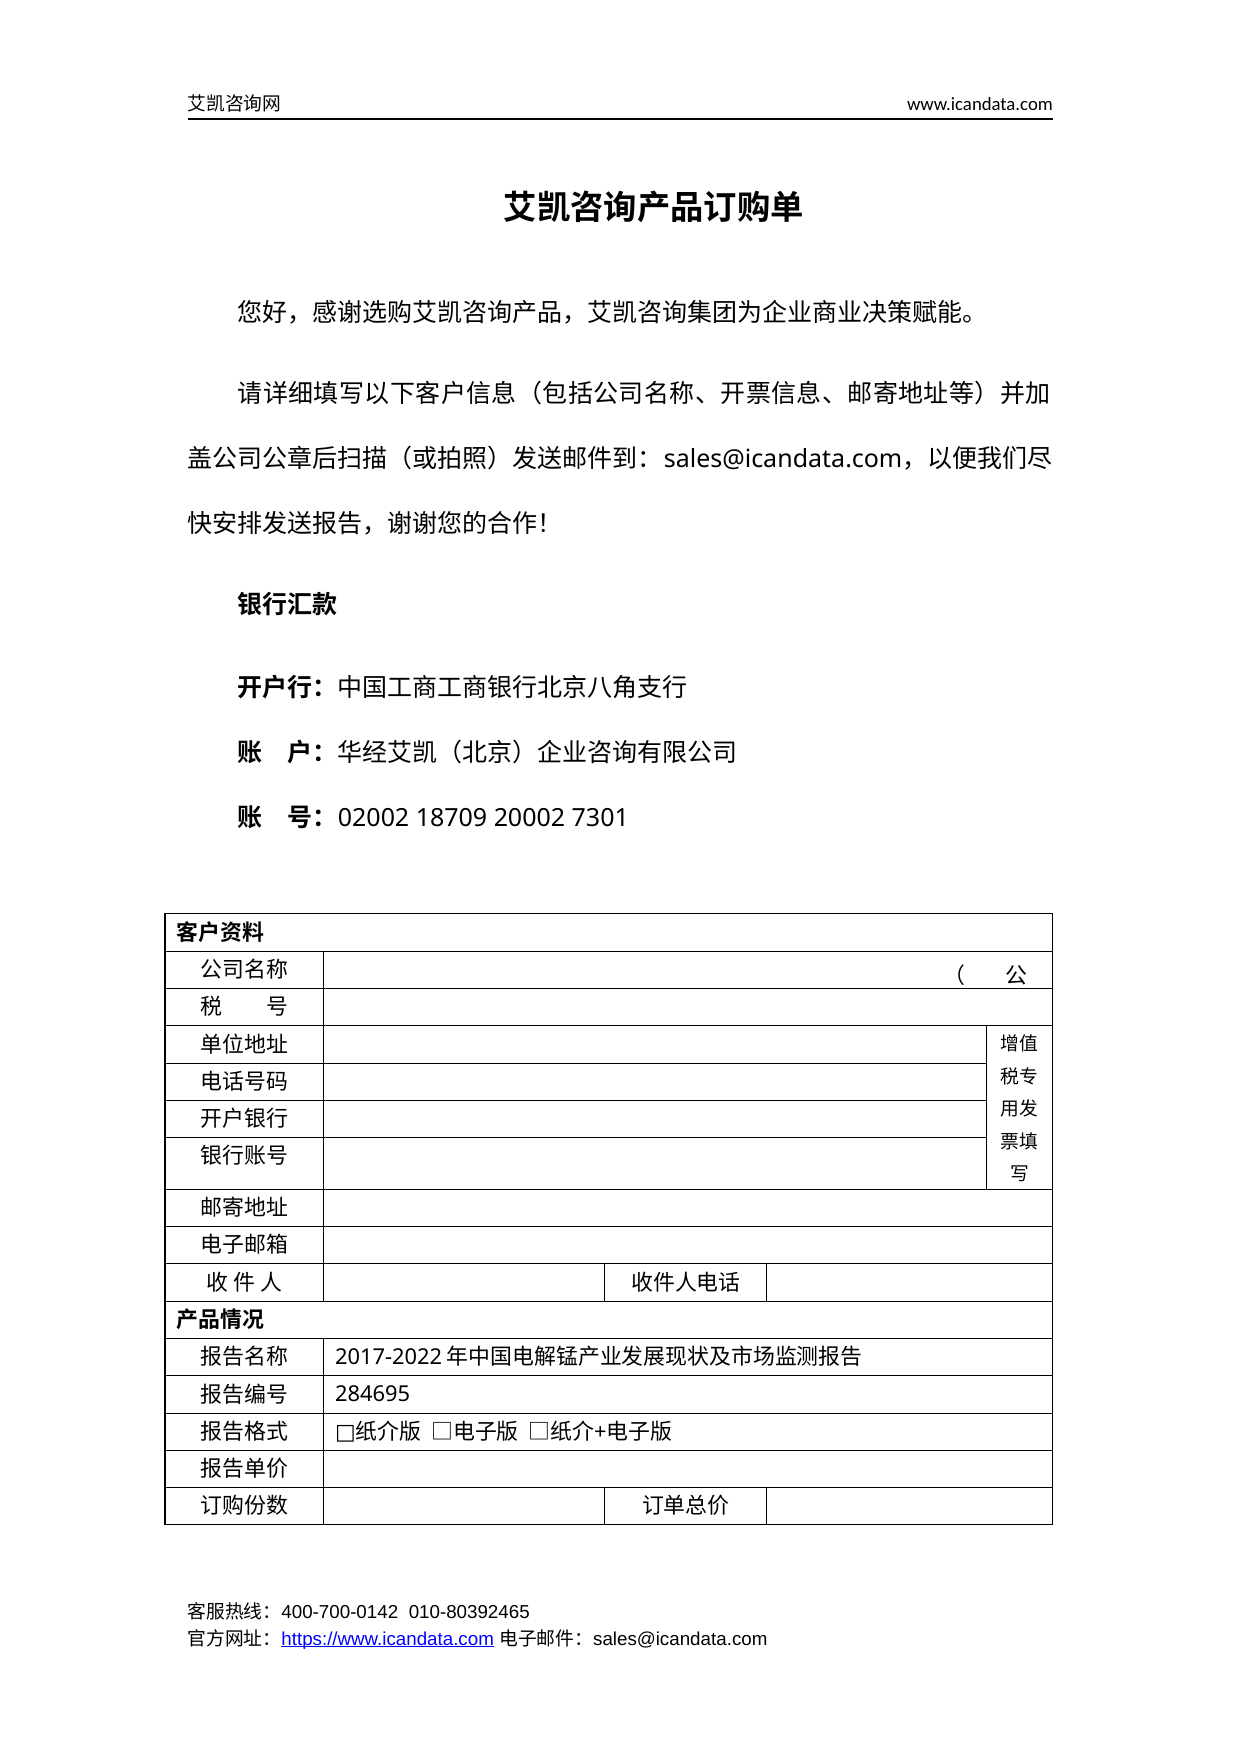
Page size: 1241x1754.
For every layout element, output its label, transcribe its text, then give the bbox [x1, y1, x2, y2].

table_cell 2017-2022年中国电解锰产业发展现状及市场监测报告 [324, 1339, 1052, 1375]
text 银行汇款 [187, 570, 1053, 635]
table_header 客户资料 [166, 914, 1052, 951]
table_cell [767, 1264, 1052, 1301]
table_cell 订购份数 [166, 1488, 323, 1524]
text 账 户：华经艾凯（北京）企业咨询有限公司 [187, 718, 1053, 783]
table_cell [324, 1190, 1052, 1226]
table_cell [767, 1488, 1052, 1524]
table_cell [324, 1488, 604, 1524]
table_cell [324, 1264, 604, 1301]
table_cell [324, 1451, 1052, 1487]
table_cell 公司名称 [166, 952, 323, 988]
table_cell 收件人电话 [605, 1264, 766, 1301]
table_cell 单位地址 [166, 1026, 323, 1062]
table_cell 报告名称 [166, 1339, 323, 1375]
table_cell 电子邮箱 [166, 1227, 323, 1263]
table_cell 产品情况 [166, 1302, 1052, 1338]
table_cell 订单总价 [605, 1488, 766, 1524]
text 账 号：02002 18709 20002 7301 [187, 783, 1053, 848]
table_cell [324, 952, 1052, 988]
table_cell [324, 1026, 986, 1062]
table_cell [324, 1064, 986, 1100]
table_cell 电话号码 [166, 1064, 323, 1100]
text 开户行：中国工商工商银行北京八角支行 [187, 653, 1053, 718]
text 您好，感谢选购艾凯咨询产品，艾凯咨询集团为企业商业决策赋能。 [187, 278, 1053, 343]
table_cell [324, 1227, 1052, 1263]
table_cell 284695 [324, 1376, 1052, 1412]
table_cell [324, 1138, 986, 1189]
table_cell 银行账号 [166, 1138, 323, 1189]
table_cell 收 件 人 [166, 1264, 323, 1301]
table_cell □纸介版 □电子版 □纸介+电子版 [324, 1414, 1052, 1450]
text 请详细填写以下客户信息（包括公司名称、开票信息、邮寄地址等）并加盖公司公章后扫描（或拍照）发送邮件到：sales@icandata.com，以便我们尽快安排发送报告，谢谢您的合作！ [187, 359, 1053, 554]
table_cell [324, 989, 1052, 1025]
table_cell 开户银行 [166, 1101, 323, 1137]
table_cell [324, 1101, 986, 1137]
text 艾凯咨询产品订购单 [187, 172, 1053, 237]
table_cell 税 号 [166, 989, 323, 1025]
table_cell 报告编号 [166, 1376, 323, 1412]
table_cell 报告单价 [166, 1451, 323, 1487]
table_cell 邮寄地址 [166, 1190, 323, 1226]
table_cell 报告格式 [166, 1414, 323, 1450]
table_cell 增值税专用发票填写 [987, 1026, 1052, 1189]
